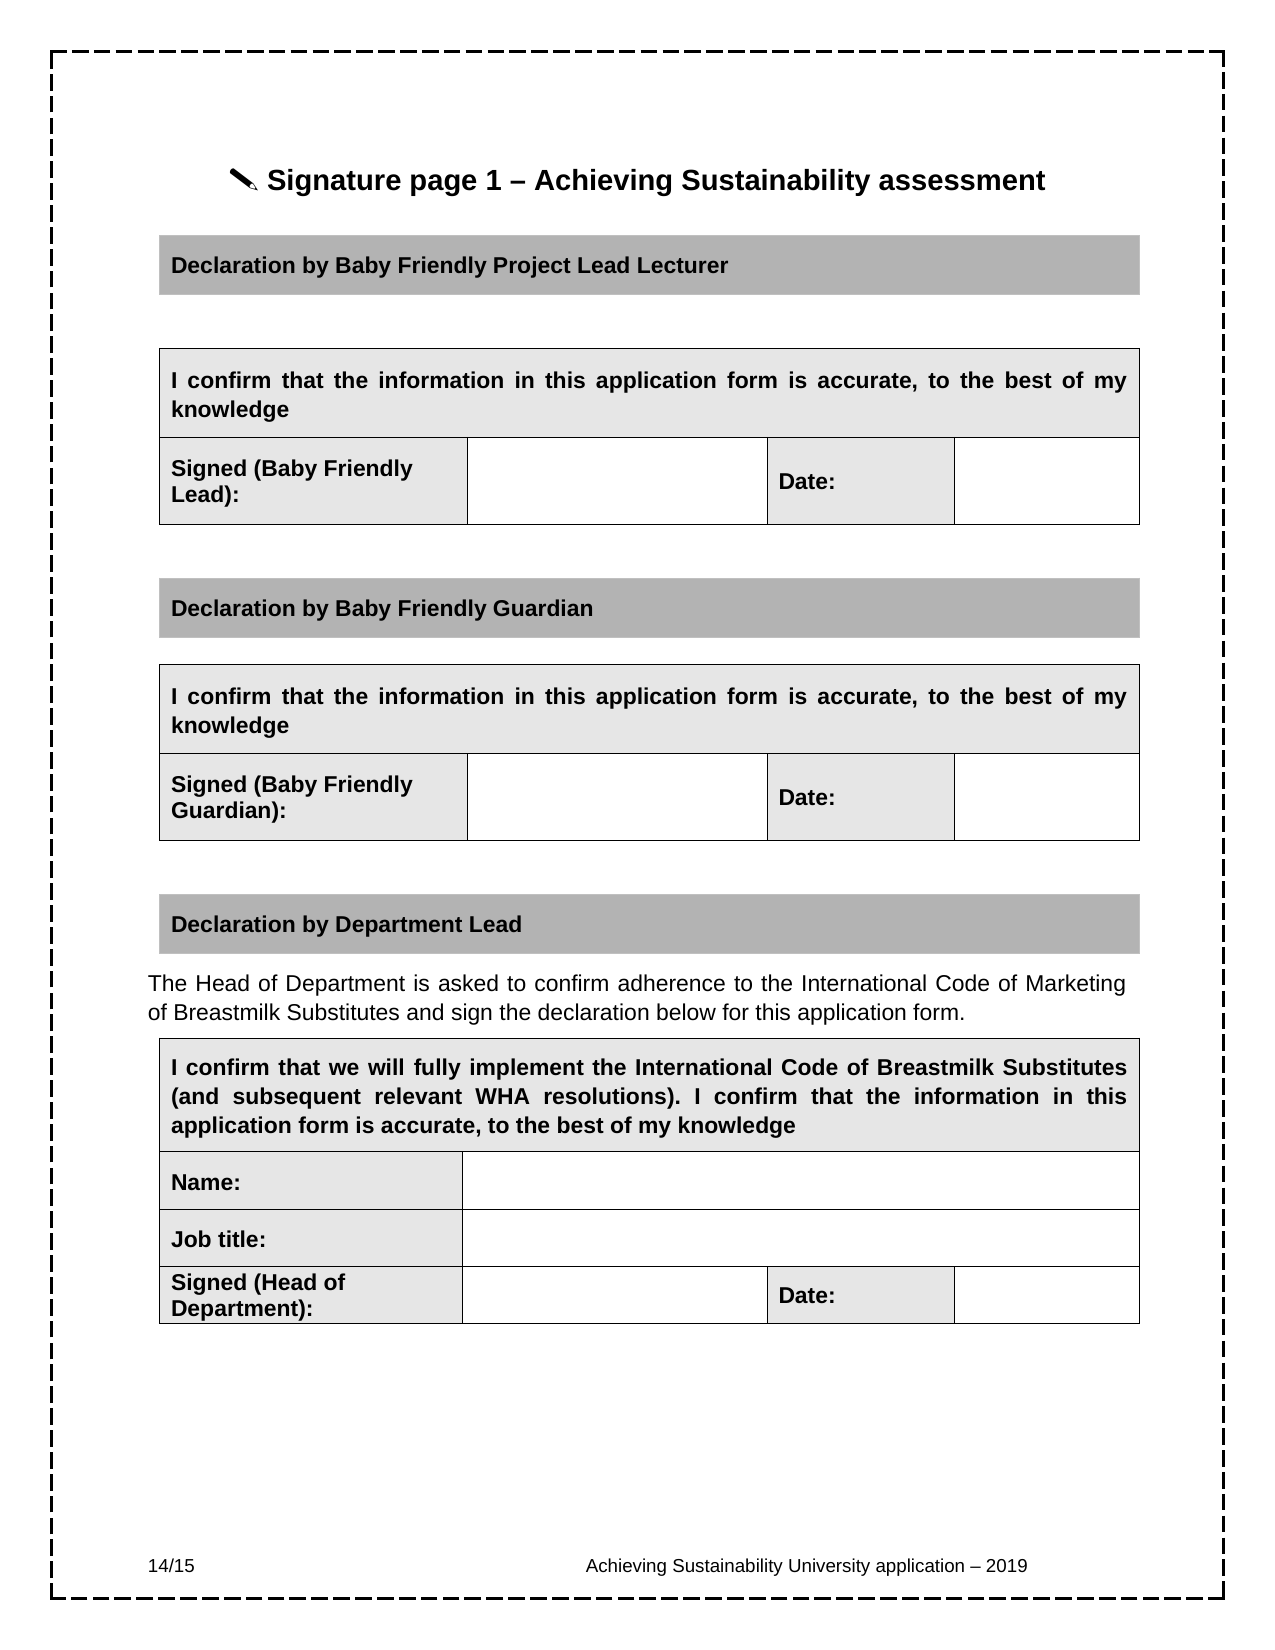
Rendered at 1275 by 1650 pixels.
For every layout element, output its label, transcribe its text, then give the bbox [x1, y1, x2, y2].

table_cell [468, 438, 767, 524]
table_cell b title: [160, 1210, 462, 1266]
table_cell [955, 438, 1139, 524]
table_cell [468, 754, 767, 840]
text The Head of Department is asked to confirm adherence to the International Code of Marketing of Breastmilk Substitutes and sign the declaration below for this application form. [148, 967, 1127, 1025]
table_header Declaration by Baby Friendly Project Lead Lecturer [160, 236, 1139, 294]
table_header Declaration by Department Lead [160, 895, 1139, 953]
table_cell Date: [768, 1267, 954, 1323]
table_cell Signed (Baby Friendly Guardian): [160, 754, 467, 840]
table_header Declaration by Baby Friendly Guardian [160, 579, 1139, 637]
table_cell Date: [768, 438, 954, 524]
table_cell Signed (Baby Friendly Lead): [160, 438, 467, 524]
table_cell [463, 1210, 1139, 1266]
table_cell [463, 1152, 1139, 1209]
table_header I confirm that we will fully implement the International Code of Breastmilk Substitutes (and subsequent relevant WHA resolutions). I confirm that the information in this application form is accurate, to the best of my knowledge [160, 1039, 1139, 1151]
text Signature page 1 – Achieving Sustainability assessment [148, 162, 1127, 196]
table_cell [955, 754, 1139, 840]
table_cell Signed (Head of Department): [160, 1267, 462, 1323]
table_header I confirm that the information in this application form is accurate, to the best of my knowledge [160, 665, 1139, 753]
table_header I confirm that the information in this application form is accurate, to the best of my knowledge [160, 349, 1139, 437]
table_cell Name: [160, 1152, 462, 1209]
table_cell [463, 1267, 767, 1323]
table_cell Date: [768, 754, 954, 840]
table_cell [955, 1267, 1139, 1323]
